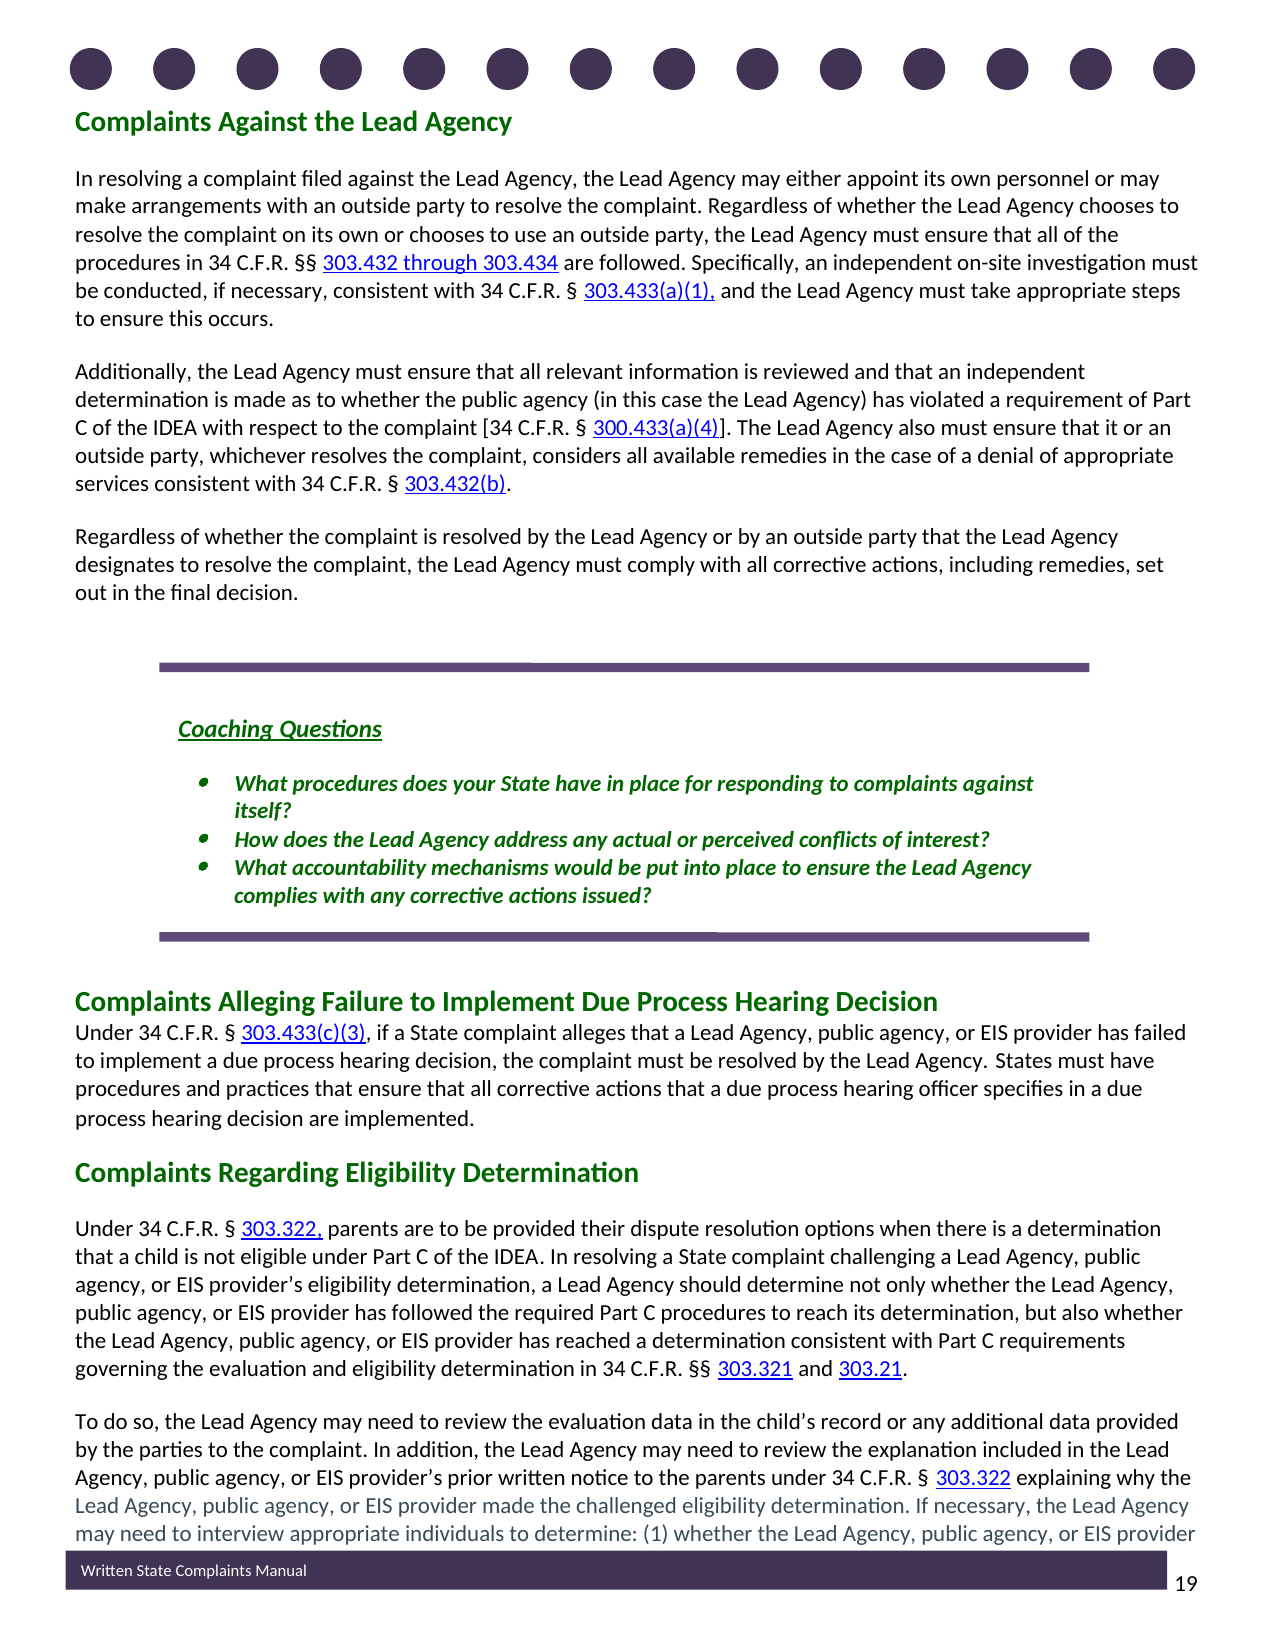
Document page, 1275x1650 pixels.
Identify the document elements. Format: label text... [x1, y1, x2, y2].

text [75, 1407, 1200, 1547]
list What procedures does your State have in place for responding to complaints against itself? [197, 769, 1069, 825]
subtitle Complaints Alleging Failure to Implement Due Process Hearing Decision [75, 983, 1200, 1018]
text Regardless of whether the complaint is resolved by the Lead Agency or by an outside party that the Lead Agency designates to resolve the complaint, the Lead Agency must comply with all corrective actions, including remedies, set out in the final decision. [75, 522, 1200, 606]
list How does the Lead Agency address any actual or perceived conflicts of interest? [197, 825, 1069, 853]
text In resolving a complaint filed against the Lead Agency, the Lead Agency may either appoint its own personnel or may make arrangements with an outside party to resolve the complaint. Regardless of whether the Lead Agency chooses to resolve the complaint on its own or chooses to use an outside party, the Lead Agency must ensure that all of the procedures in 34 C.F.R. §§ 303.432 through 303.434 are followed. Specifically, an independent on-site investigation must be conducted, if necessary, consistent with 34 C.F.R. § 303.433(a)(1), and the Lead Agency must take appropriate steps to ensure this occurs. [75, 164, 1200, 332]
subtitle Complaints Regarding Eligibility Determination [75, 1154, 1200, 1189]
text Coaching Questions [178, 713, 1200, 744]
text Additionally, the Lead Agency must ensure that all relevant information is reviewed and that an independent determination is made as to whether the public agency (in this case the Lead Agency) has violated a requirement of Part C of the IDEA with respect to the complaint [34 C.F.R. § 300.433(a)(4)]. The Lead Agency also must ensure that it or an outside party, whichever resolves the complaint, considers all available remedies in the case of a denial of appropriate services consistent with 34 C.F.R. § 303.432(b). [75, 357, 1200, 497]
subtitle Complaints Against the Lead Agency [75, 103, 1200, 139]
text Under 34 C.F.R. § 303.322, parents are to be provided their dispute resolution options when there is a determination that a child is not eligible under Part C of the IDEA. In resolving a State complaint challenging a Lead Agency, public agency, or EIS provider’s eligibility determination, a Lead Agency should determine not only whether the Lead Agency, public agency, or EIS provider has followed the required Part C procedures to reach its determination, but also whether the Lead Agency, public agency, or EIS provider has reached a determination consistent with Part C requirements governing the evaluation and eligibility determination in 34 C.F.R. §§ 303.321 and 303.21. [75, 1214, 1200, 1382]
list What accountability mechanisms would be put into place to ensure the Lead Agency complies with any corrective actions issued? [196, 853, 1068, 909]
text Under 34 C.F.R. § 303.433(c)(3), if a State complaint alleges that a Lead Agency, public agency, or EIS provider has failed to implement a due process hearing decision, the complaint must be resolved by the Lead Agency. States must have procedures and practices that ensure that all corrective actions that a due process hearing officer specifies in a due process hearing decision are implemented. [75, 1018, 1200, 1133]
